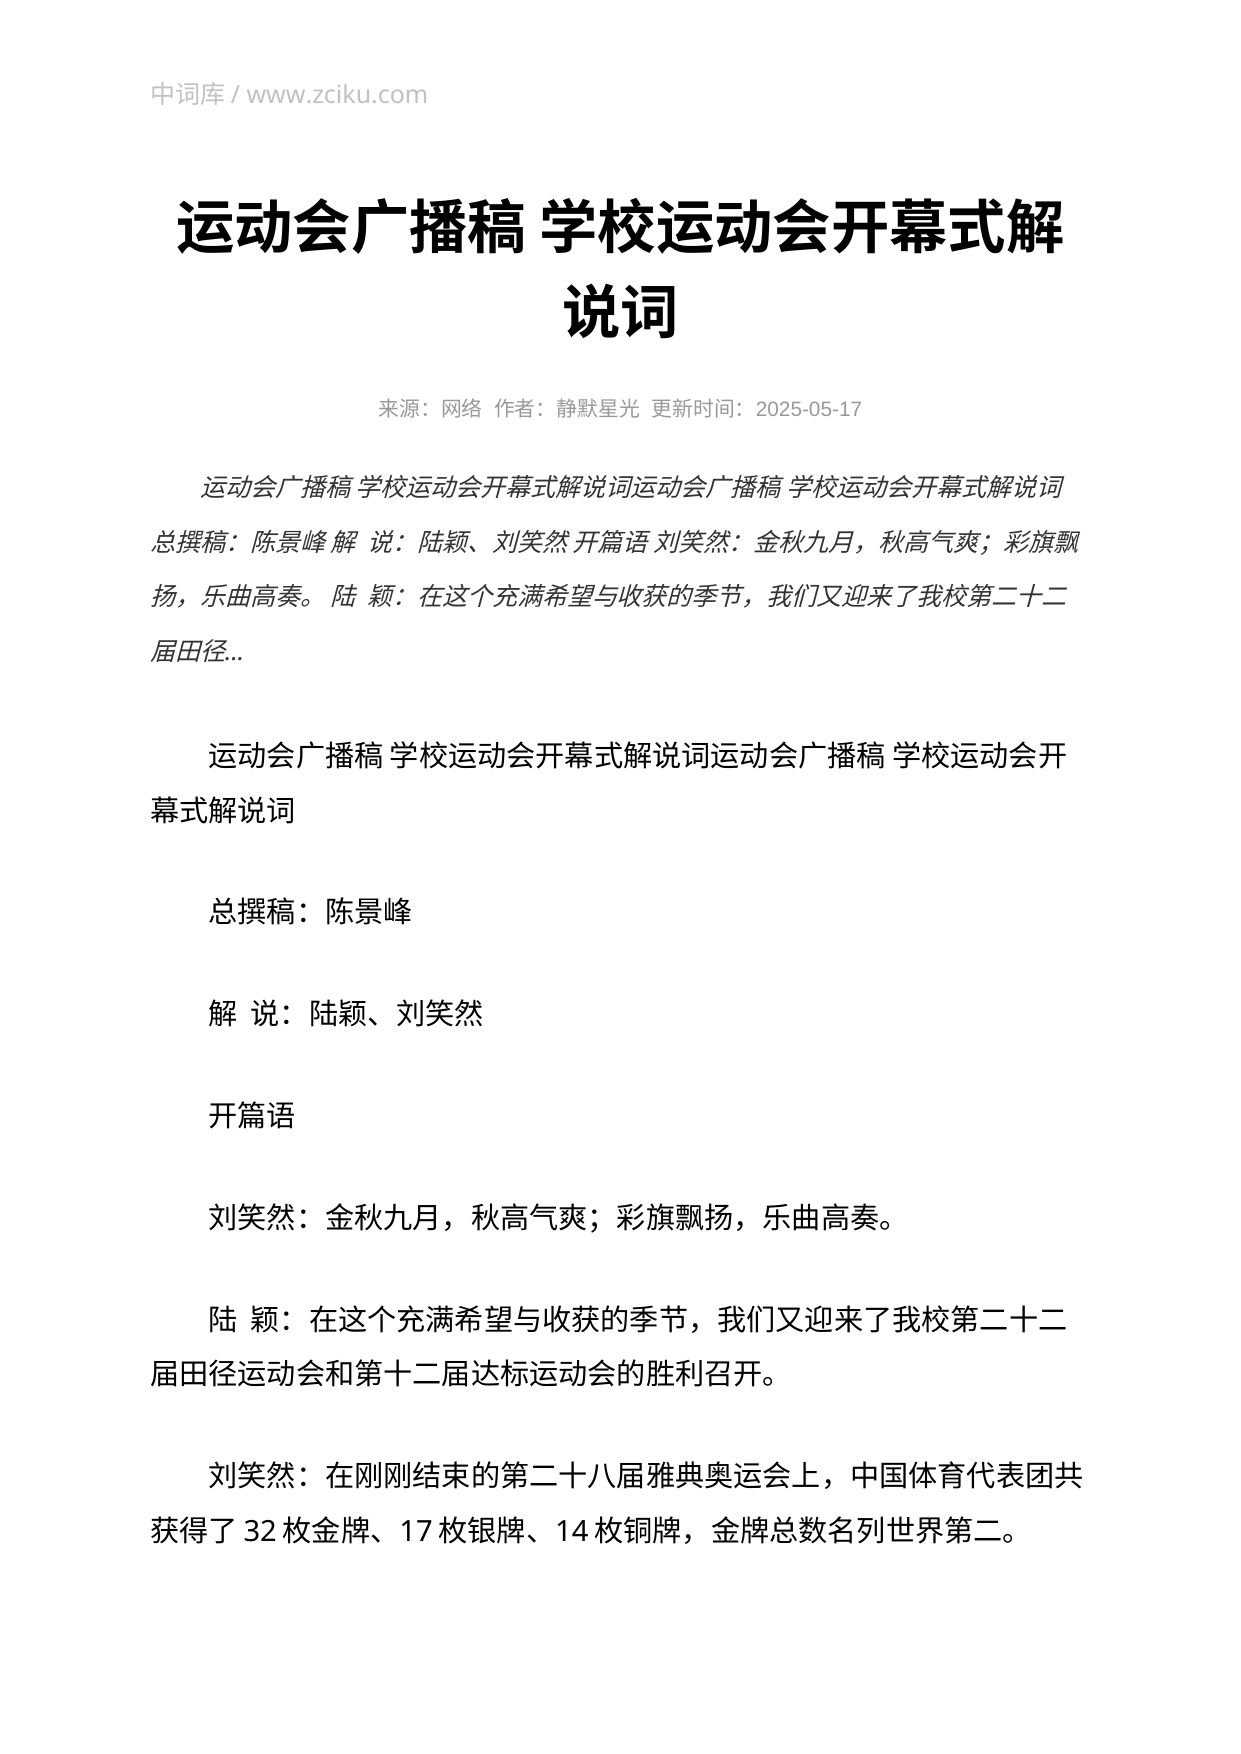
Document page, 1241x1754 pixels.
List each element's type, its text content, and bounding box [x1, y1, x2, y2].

text 开篇语 [150, 1092, 1090, 1135]
text 解 说：陆颖、刘笑然 [150, 991, 1090, 1033]
text 运动会广播稿 学校运动会开幕式解说词运动会广播稿 学校运动会开幕式解说词 总撰稿：陈景峰 解 说：陆颖、刘笑然 开篇语 刘笑然：金秋九月，秋高气爽；彩旗飘扬，乐曲高奏。 陆 颖：在这个充满希望与收获的季节，我们又迎来了我校第二十二届田径... [150, 468, 1090, 667]
text 来源：网络 作者：静默星光 更新时间：2025-05-17 [150, 397, 1090, 421]
text 刘笑然：在刚刚结束的第二十八届雅典奥运会上，中国体育代表团共获得了32枚金牌、17枚银牌、14枚铜牌，金牌总数名列世界第二。 [150, 1453, 1090, 1550]
text 运动会广播稿 学校运动会开幕式解说词运动会广播稿 学校运动会开幕式解说词 [150, 732, 1090, 829]
subtitle 运动会广播稿 学校运动会开幕式解说词 [150, 181, 1090, 350]
text 刘笑然：金秋九月，秋高气爽；彩旗飘扬，乐曲高奏。 [150, 1194, 1090, 1237]
text 陆 颖：在这个充满希望与收获的季节，我们又迎来了我校第二十二届田径运动会和第十二届达标运动会的胜利召开。 [150, 1296, 1090, 1393]
text 总撰稿：陈景峰 [150, 889, 1090, 931]
